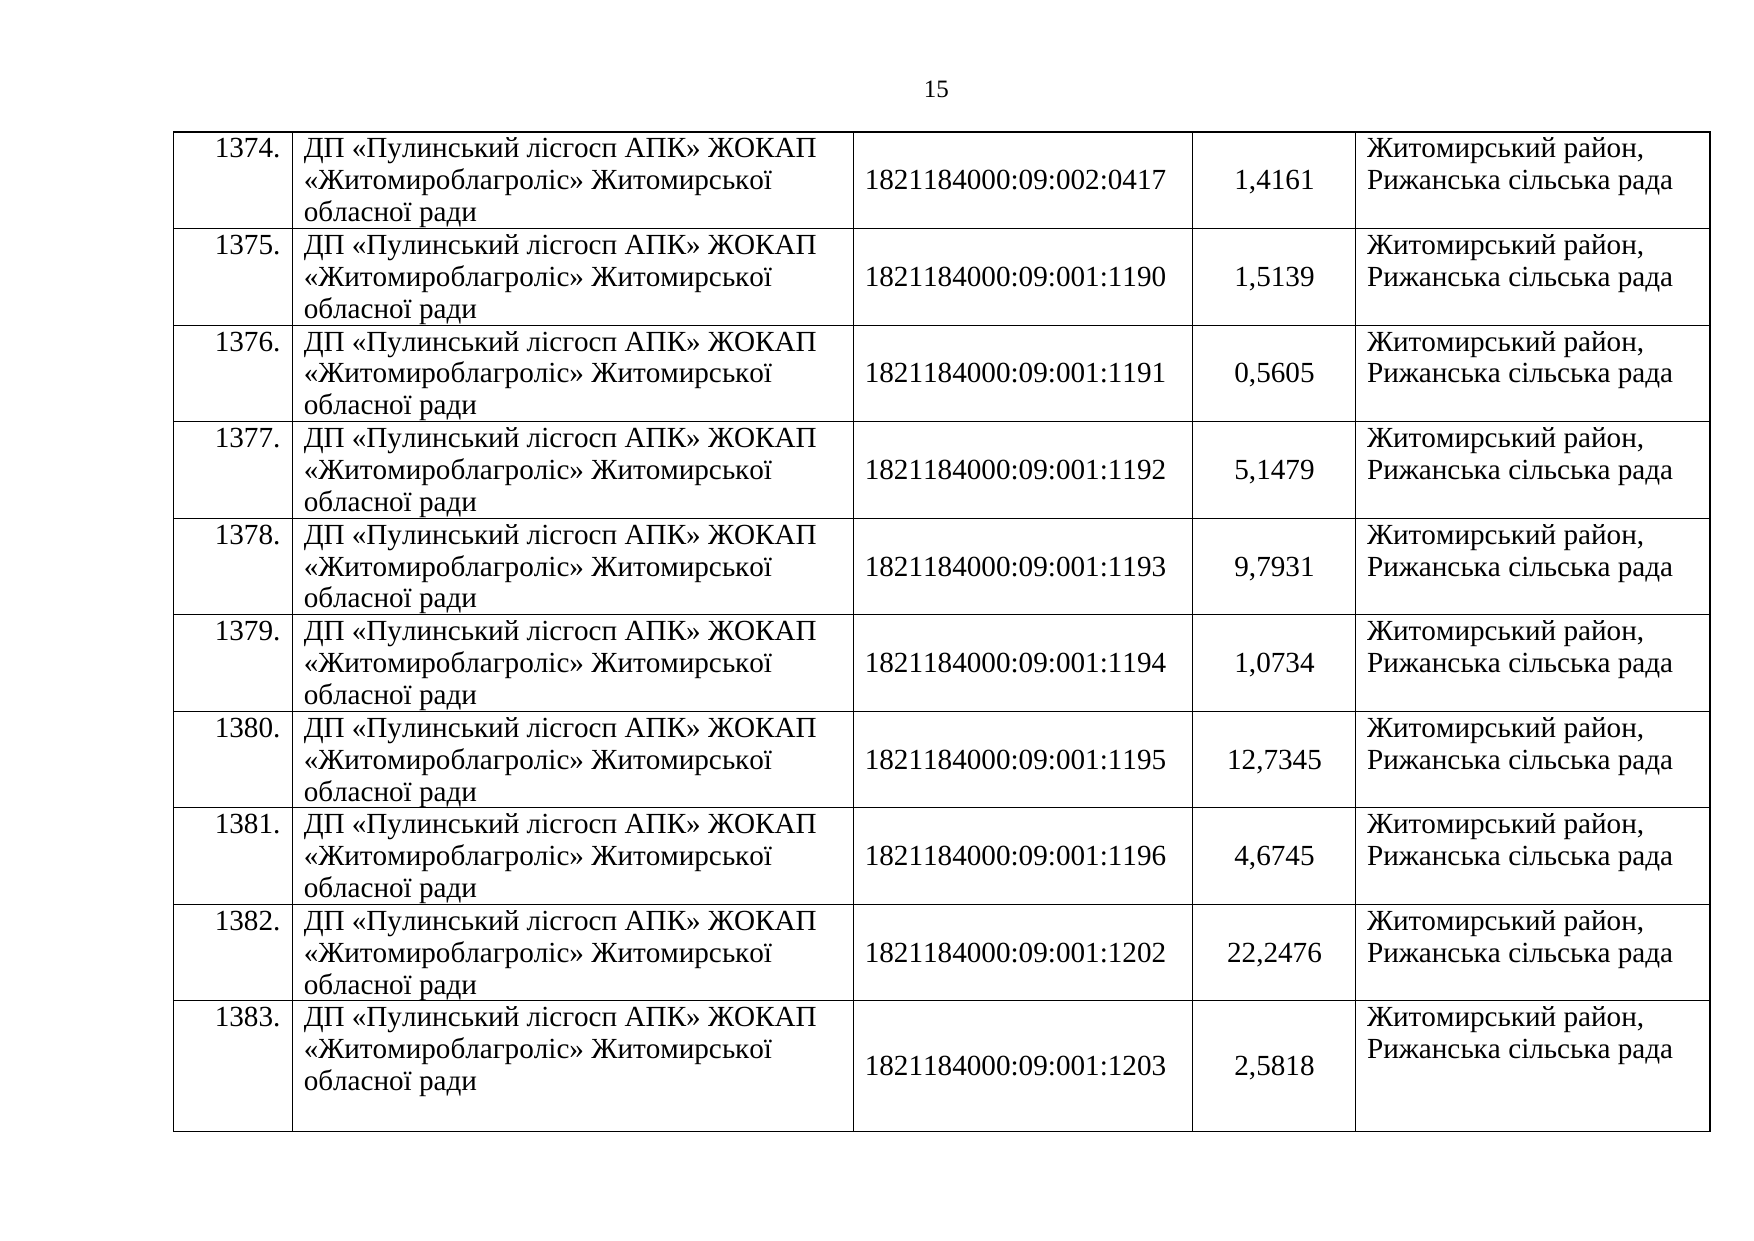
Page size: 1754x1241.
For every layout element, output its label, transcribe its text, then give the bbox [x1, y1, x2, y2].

table_cell ДП «Пулинський лісгосп АПК» ЖОКАП «Житомироблагроліс» Житомирської обласної ради [293, 808, 853, 904]
table_cell [174, 422, 292, 518]
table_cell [293, 133, 853, 228]
table_cell 1,0734 [1193, 615, 1355, 711]
table_cell Житомирський район, Рижанська сільська рада [1356, 326, 1709, 421]
table_cell 1821184000:09:001:1203 [854, 1001, 1192, 1131]
table_cell [174, 905, 292, 1000]
table_cell 1821184000:09:001:1196 [854, 808, 1192, 904]
table_cell ДП «Пулинський лісгосп АПК» ЖОКАП «Житомироблагроліс» Житомирської обласної ради [293, 615, 853, 711]
table_cell Житомирський район, Рижанська сільська рада [1356, 808, 1709, 904]
table_cell Житомирський район, Рижанська сільська рада [1356, 615, 1709, 711]
table_cell ДП «Пулинський лісгосп АПК» ЖОКАП «Житомироблагроліс» Житомирської обласної ради [293, 519, 853, 614]
table_cell 1821184000:09:002:0417 [854, 133, 1192, 228]
table_cell 2,5818 [1193, 1001, 1355, 1131]
table_cell [174, 712, 292, 807]
table_cell 1821184000:09:001:1193 [854, 519, 1192, 614]
table_cell ДП «Пулинський лісгосп АПК» ЖОКАП «Житомироблагроліс» Житомирської обласної ради [293, 422, 853, 518]
table_cell Житомирський район, Рижанська сільська рада [1356, 229, 1709, 324]
table_cell ДП «Пулинський лісгосп АПК» ЖОКАП «Житомироблагроліс» Житомирської обласної ради [293, 712, 853, 807]
table_cell 1821184000:09:001:1190 [854, 229, 1192, 324]
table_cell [1356, 1001, 1709, 1131]
table_cell [174, 519, 292, 614]
table_cell 5,1479 [1193, 422, 1355, 518]
table_cell [174, 615, 292, 711]
table_cell 1821184000:09:001:1195 [854, 712, 1192, 807]
table_cell [174, 1001, 292, 1131]
table_cell [174, 808, 292, 904]
table_cell Житомирський район, Рижанська сільська рада [1356, 712, 1709, 807]
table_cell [293, 1001, 853, 1131]
table_cell 1,5139 [1193, 229, 1355, 324]
table_cell 4,6745 [1193, 808, 1355, 904]
table_cell 1821184000:09:001:1191 [854, 326, 1192, 421]
table_cell [174, 133, 292, 228]
table_cell 12,7345 [1193, 712, 1355, 807]
table_cell Житомирський район, Рижанська сільська рада [1356, 519, 1709, 614]
table_cell 1821184000:09:001:1192 [854, 422, 1192, 518]
table_cell 22,2476 [1193, 905, 1355, 1000]
table_cell [174, 326, 292, 421]
table_cell 1821184000:09:001:1202 [854, 905, 1192, 1000]
table_cell 0,5605 [1193, 326, 1355, 421]
table_cell [174, 229, 292, 324]
table_cell Житомирський район, Рижанська сільська рада [1356, 422, 1709, 518]
table_cell ДП «Пулинський лісгосп АПК» ЖОКАП «Житомироблагроліс» Житомирської обласної ради [293, 905, 853, 1000]
table_cell 9,7931 [1193, 519, 1355, 614]
table_cell Житомирський район, Рижанська сільська рада [1356, 905, 1709, 1000]
table_cell ДП «Пулинський лісгосп АПК» ЖОКАП «Житомироблагроліс» Житомирської обласної ради [293, 229, 853, 324]
table_cell 1,4161 [1193, 133, 1355, 228]
table_cell 1821184000:09:001:1194 [854, 615, 1192, 711]
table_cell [1356, 133, 1709, 228]
table_cell ДП «Пулинський лісгосп АПК» ЖОКАП «Житомироблагроліс» Житомирської обласної ради [293, 326, 853, 421]
